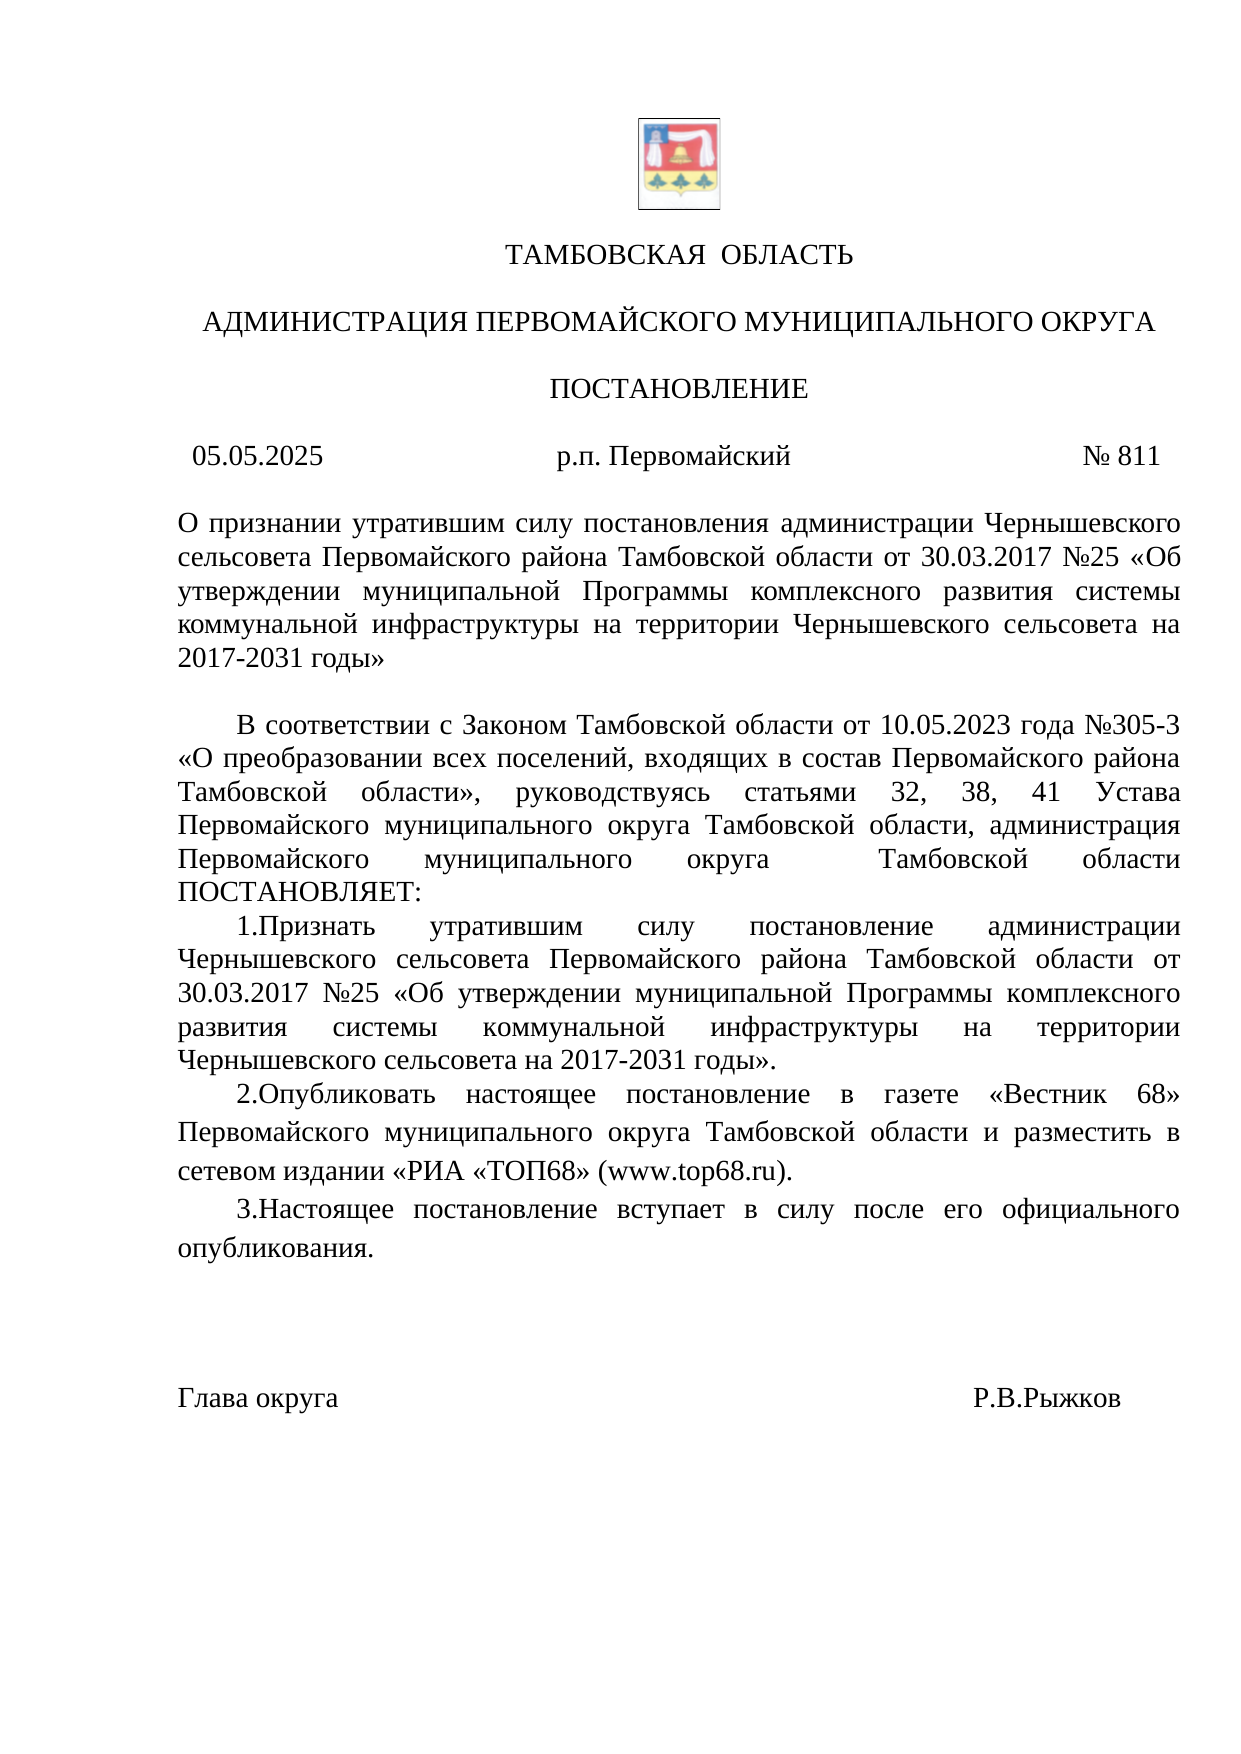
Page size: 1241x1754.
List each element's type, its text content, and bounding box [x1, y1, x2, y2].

picture [638, 118, 721, 210]
text 1.Признать утратившим силу постановление администрации Чернышевского сельсовета Первомайского района Тамбовской области от 30.03.2017 №25 «Об утверждении муниципальной Программы комплексного развития системы коммунальной инфраструктуры на территории Чернышевского сельсовета на 2017-2031 годы». [177, 908, 1181, 1076]
text ТАМБОВСКАЯ ОБЛАСТЬ [177, 237, 1181, 271]
text Глава округа Р.В.Рыжков [177, 1380, 1181, 1413]
text 05.05.2025 р.п. Первомайский № 811 [177, 438, 1181, 472]
text О признании утратившим силу постановления администрации Чернышевского сельсовета Первомайского района Тамбовской области от 30.03.2017 №25 «Об утверждении муниципальной Программы комплексного развития системы коммунальной инфраструктуры на территории Чернышевского сельсовета на 2017-2031 годы» [177, 506, 1181, 673]
text ПОСТАНОВЛЕНИЕ [177, 371, 1181, 405]
text В соответствии с Законом Тамбовской области от 10.05.2023 года №305-3 «О преобразовании всех поселений, входящих в состав Первомайского района Тамбовской области», руководствуясь статьями 32, 38, 41 Устава Первомайского муниципального округа Тамбовской области, администрация Первомайского муниципального округа Тамбовской области ПОСТАНОВЛЯЕТ: [177, 707, 1181, 908]
text АДМИНИСТРАЦИЯ ПЕРВОМАЙСКОГО МУНИЦИПАЛЬНОГО ОКРУГА [177, 304, 1181, 338]
text 3.Настоящее постановление вступает в силу после его официального опубликования. [177, 1191, 1181, 1263]
text 2.Опубликовать настоящее постановление в газете «Вестник 68» Первомайского муниципального округа Тамбовской области и разместить в сетевом издании «РИА «ТОП68» (www.top68.ru). [177, 1076, 1181, 1186]
